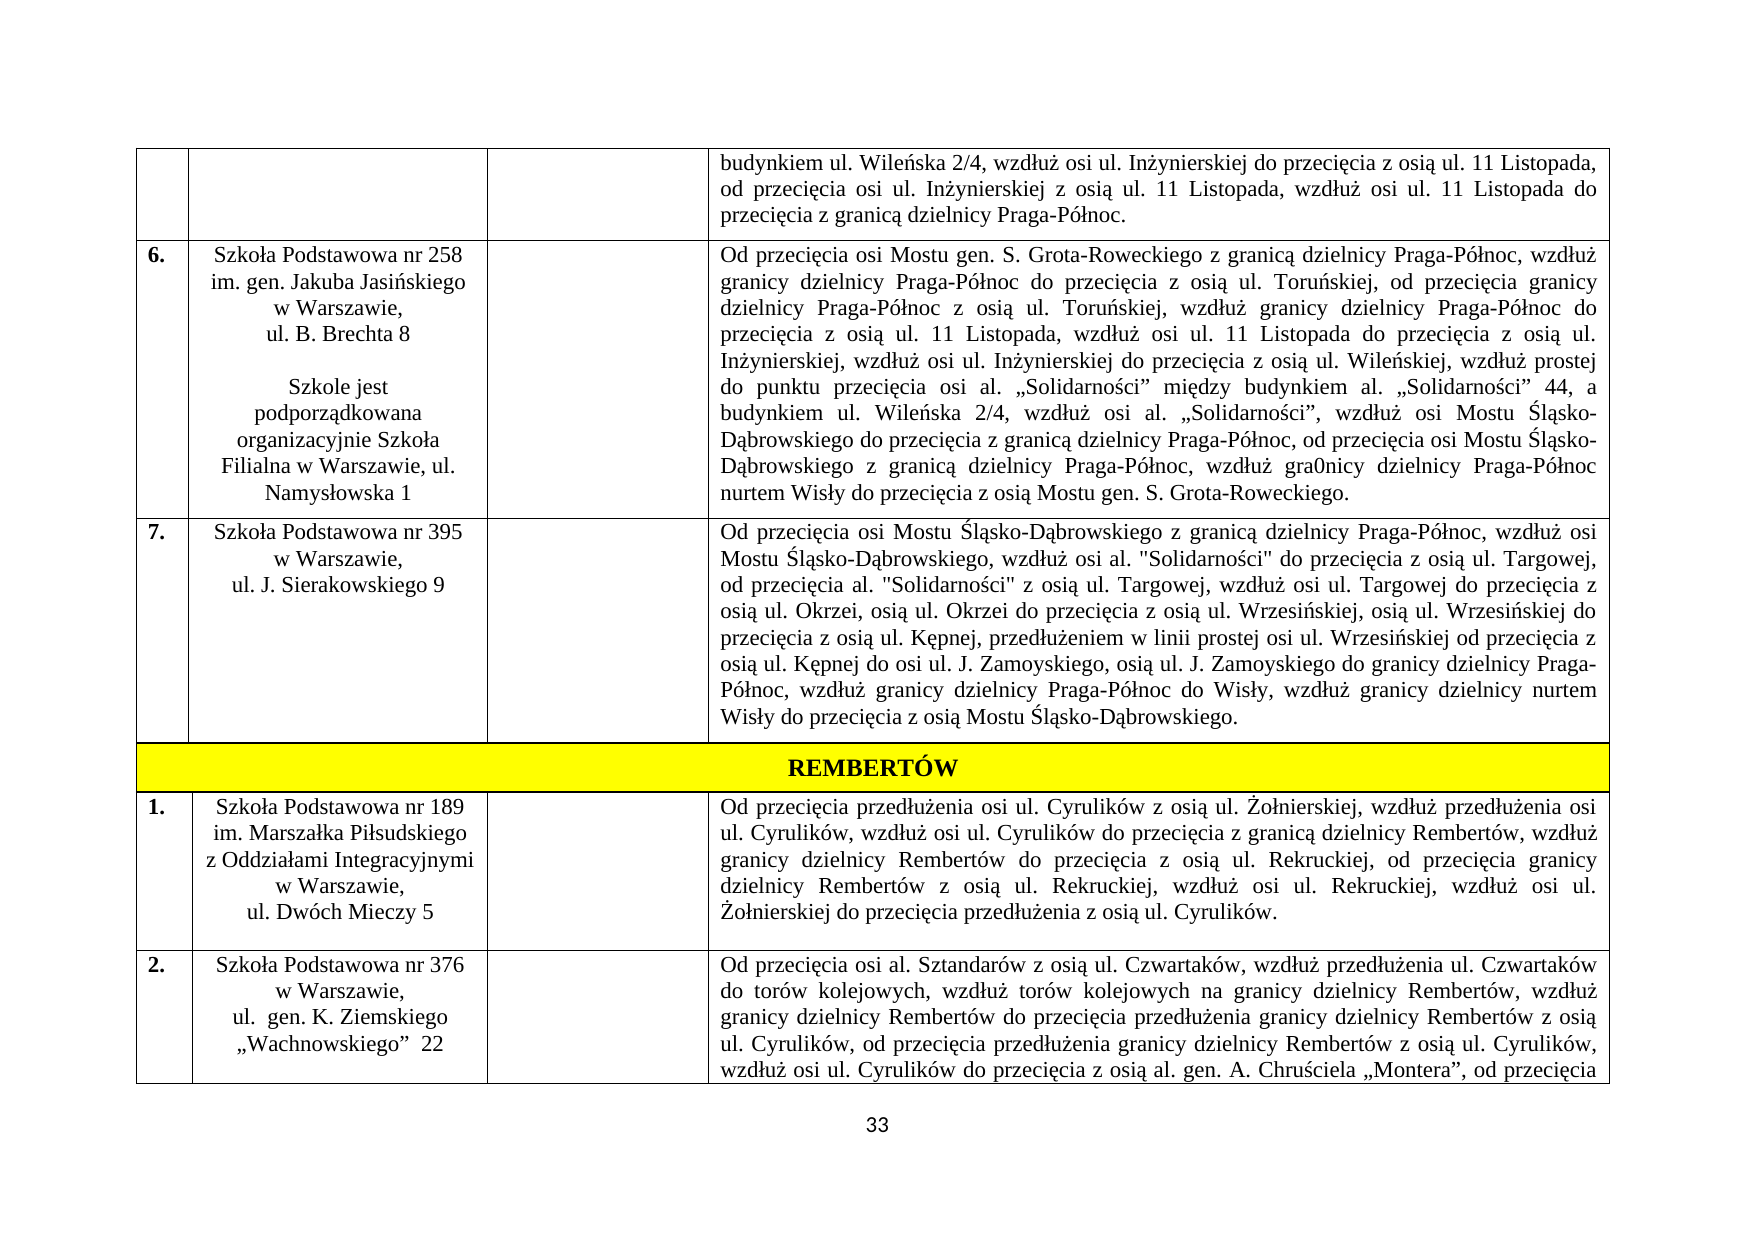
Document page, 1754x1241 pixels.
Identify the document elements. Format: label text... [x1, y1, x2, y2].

table_cell [488, 519, 708, 742]
table_header REMBERTÓW [137, 744, 1609, 791]
table_cell [488, 951, 708, 1082]
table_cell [709, 951, 1609, 1082]
table_header Szkoła Podstawowa nr 189 im. Marszałka Piłsudskiego z Oddziałami Integracyjnymi w Warszawie, ul. Dwóch Mieczy 5 [193, 793, 487, 950]
table_header [488, 793, 708, 950]
table_cell Szkoła Podstawowa nr 258 im. gen. Jakuba Jasińskiego w Warszawie, ul. B. Brechta 8 Szkole jest podporządkowana organizacyjnie Szkoła Filialna w Warszawie, ul. Namysłowska 1 [189, 241, 487, 517]
table_cell Szkoła Podstawowa nr 395 w Warszawie, ul. J. Sierakowskiego 9 [189, 519, 487, 742]
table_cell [193, 951, 487, 1082]
table_cell [137, 241, 188, 517]
table_cell [488, 149, 708, 240]
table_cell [189, 149, 487, 240]
table_header [137, 793, 192, 950]
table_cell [709, 149, 1609, 240]
table_cell [488, 241, 708, 517]
table_cell [137, 519, 188, 742]
table_cell Od przecięcia osi Mostu Śląsko-Dąbrowskiego z granicą dzielnicy Praga-Północ, wzdłuż osi Mostu Śląsko-Dąbrowskiego, wzdłuż osi al. "Solidarności" do przecięcia z osią ul. Targowej, od przecięcia al. "Solidarności" z osią ul. Targowej, wzdłuż osi ul. Targowej do przecięcia z osią ul. Okrzei, osią ul. Okrzei do przecięcia z osią ul. Wrzesińskiej, osią ul. Wrzesińskiej do przecięcia z osią ul. Kępnej, przedłużeniem w linii prostej osi ul. Wrzesińskiej od przecięcia z osią ul. Kępnej do osi ul. J. Zamoyskiego, osią ul. J. Zamoyskiego do granicy dzielnicy Praga-Północ, wzdłuż granicy dzielnicy Praga-Północ do Wisły, wzdłuż granicy dzielnicy nurtem Wisły do przecięcia z osią Mostu Śląsko-Dąbrowskiego. [709, 519, 1609, 742]
table_cell [137, 951, 192, 1082]
table_header Od przecięcia przedłużenia osi ul. Cyrulików z osią ul. Żołnierskiej, wzdłuż przedłużenia osi ul. Cyrulików, wzdłuż osi ul. Cyrulików do przecięcia z granicą dzielnicy Rembertów, wzdłuż granicy dzielnicy Rembertów do przecięcia z osią ul. Rekruckiej, od przecięcia granicy dzielnicy Rembertów z osią ul. Rekruckiej, wzdłuż osi ul. Rekruckiej, wzdłuż osi ul. Żołnierskiej do przecięcia przedłużenia z osią ul. Cyrulików. [709, 793, 1609, 950]
table_cell [137, 149, 188, 240]
table_cell Od przecięcia osi Mostu gen. S. Grota-Roweckiego z granicą dzielnicy Praga-Północ, wzdłuż granicy dzielnicy Praga-Północ do przecięcia z osią ul. Toruńskiej, od przecięcia granicy dzielnicy Praga-Północ z osią ul. Toruńskiej, wzdłuż granicy dzielnicy Praga-Północ do przecięcia z osią ul. 11 Listopada, wzdłuż osi ul. 11 Listopada do przecięcia z osią ul. Inżynierskiej, wzdłuż osi ul. Inżynierskiej do przecięcia z osią ul. Wileńskiej, wzdłuż prostej do punktu przecięcia osi al. „Solidarności” między budynkiem al. „Solidarności” 44, a budynkiem ul. Wileńska 2/4, wzdłuż osi al. „Solidarności”, wzdłuż osi Mostu Śląsko-Dąbrowskiego do przecięcia z granicą dzielnicy Praga-Północ, od przecięcia osi Mostu Śląsko-Dąbrowskiego z granicą dzielnicy Praga-Północ, wzdłuż gra0nicy dzielnicy Praga-Północ nurtem Wisły do przecięcia z osią Mostu gen. S. Grota-Roweckiego. [709, 241, 1609, 517]
